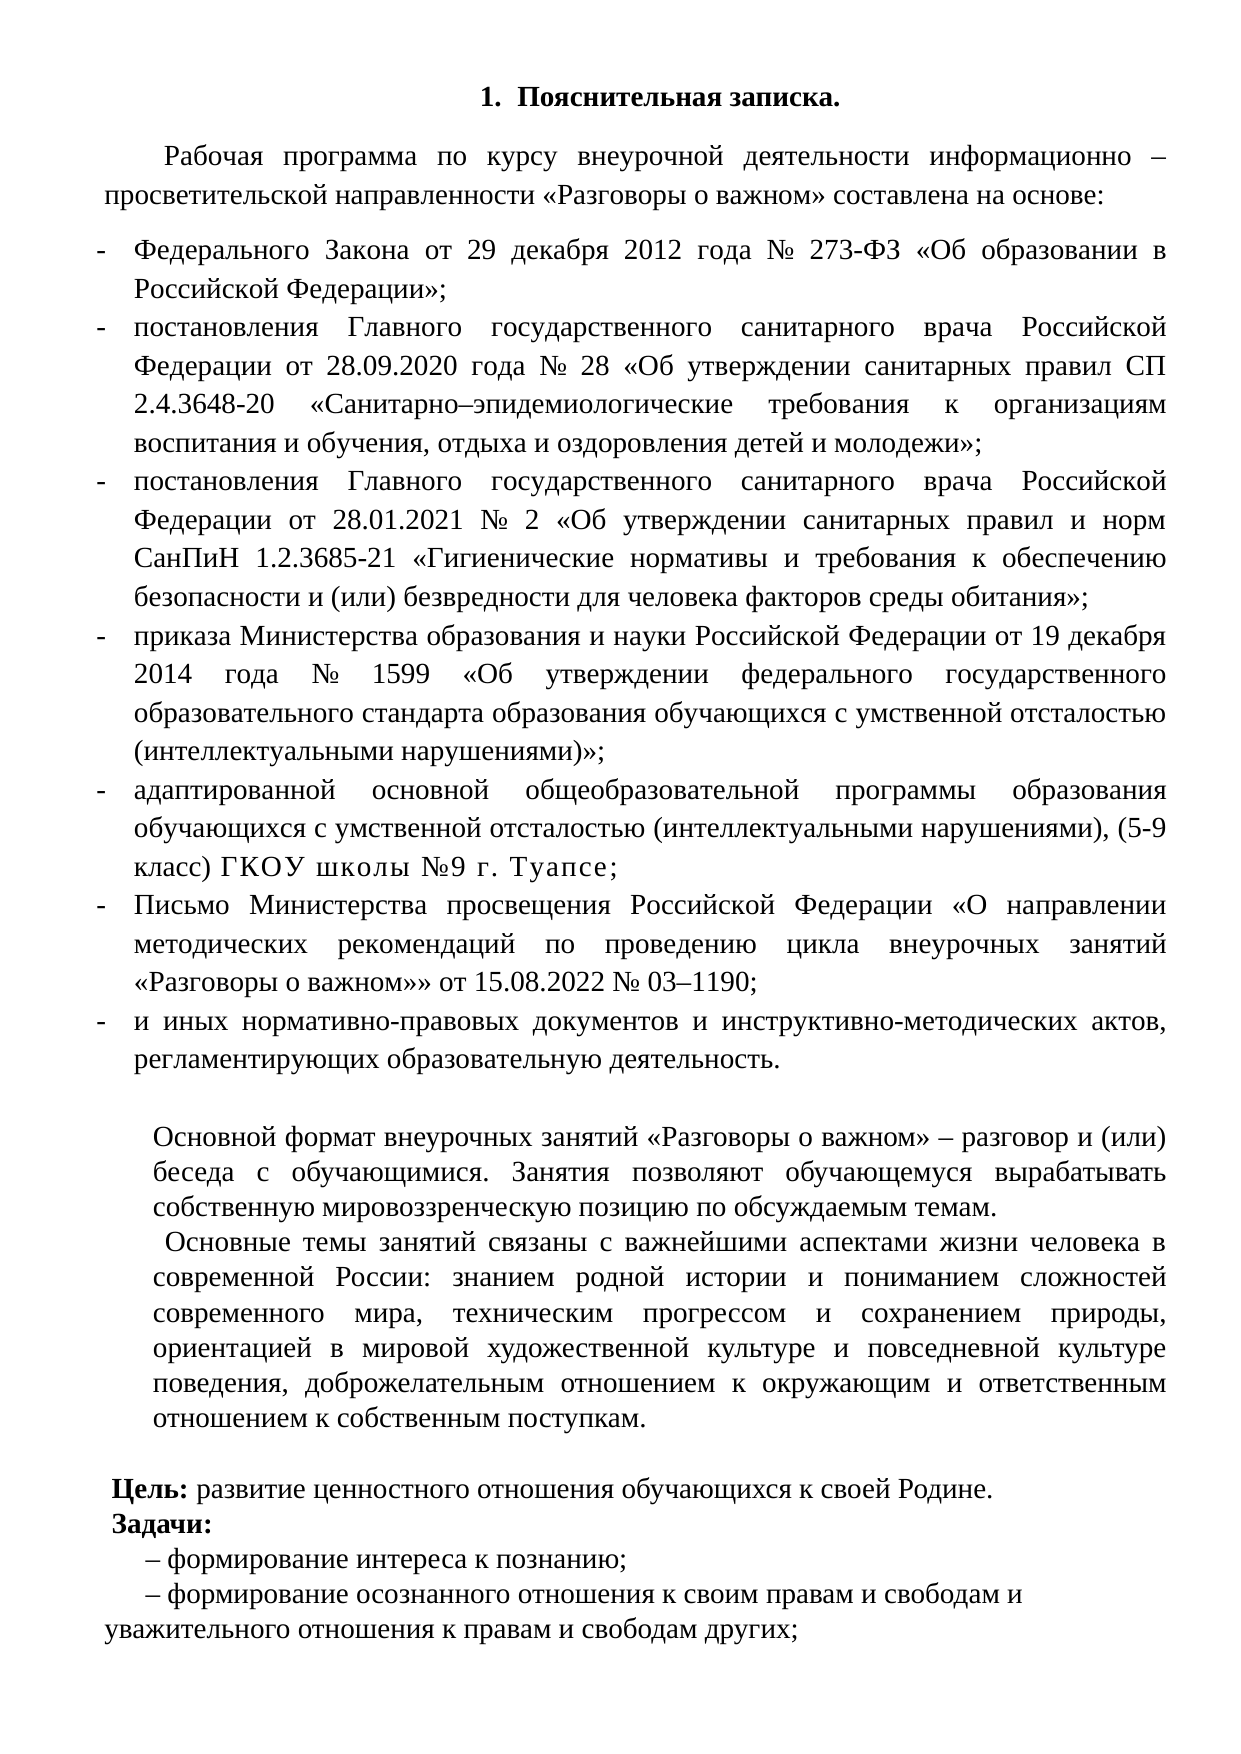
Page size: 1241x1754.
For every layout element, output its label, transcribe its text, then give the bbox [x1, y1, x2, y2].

list адаптированной основной общеобразовательной программы образования обучающихся с умственной отсталостью (интеллектуальными нарушениями), (5-9 класс) ГКОУ школы №9 г. Туапсе; [96, 772, 1167, 882]
list Пояснительная записка. [153, 79, 1167, 113]
list и иных нормативно-правовых документов и инструктивно-методических актов, регламентирующих образовательную деятельность. [96, 1003, 1167, 1075]
text – формирование интереса к познанию; [104, 1541, 1167, 1575]
text – формирование осознанного отношения к своим правам и свободам и уважительного отношения к правам и свободам других; [104, 1576, 1167, 1645]
list Федерального Закона от 29 декабря 2012 года № 273-ФЗ «Об образовании в Российской Федерации»; [96, 232, 1167, 304]
list приказа Министерства образования и науки Российской Федерации от 19 декабря 2014 года № 1599 «Об утверждении федерального государственного образовательного стандарта образования обучающихся с умственной отсталостью (интеллектуальными нарушениями)»; [96, 618, 1167, 767]
text Основной формат внеурочных занятий «Разговоры о важном» – разговор и (или) беседа с обучающимися. Занятия позволяют обучающемуся вырабатывать собственную мировоззренческую позицию по обсуждаемым темам. [153, 1119, 1167, 1223]
list Письмо Министерства просвещения Российской Федерации «О направлении методических рекомендаций по проведению цикла внеурочных занятий «Разговоры о важном»» от 15.08.2022 № 03–1190; [96, 887, 1167, 998]
list постановления Главного государственного санитарного врача Российской Федерации от 28.01.2021 № 2 «Об утверждении санитарных правил и норм СанПиН 1.2.3685-21 «Гигиенические нормативы и требования к обеспечению безопасности и (или) безвредности для человека факторов среды обитания»; [96, 463, 1167, 613]
text Основные темы занятий связаны с важнейшими аспектами жизни человека в современной России: знанием родной истории и пониманием сложностей современного мира, техническим прогрессом и сохранением природы, ориентацией в мировой художественной культуре и повседневной культуре поведения, доброжелательным отношением к окружающим и ответственным отношением к собственным поступкам. [153, 1224, 1167, 1434]
text Задачи: [104, 1506, 1167, 1539]
list постановления Главного государственного санитарного врача Российской Федерации от 28.09.2020 года № 28 «Об утверждении санитарных правил СП 2.4.3648-20 «Санитарно–эпидемиологические требования к организациям воспитания и обучения, отдыха и оздоровления детей и молодежи»; [96, 309, 1167, 458]
text Рабочая программа по курсу внеурочной деятельности информационно – просветительской направленности «Разговоры о важном» составлена на основе: [104, 138, 1167, 211]
text Цель: развитие ценностного отношения обучающихся к своей Родине. [104, 1471, 1167, 1504]
